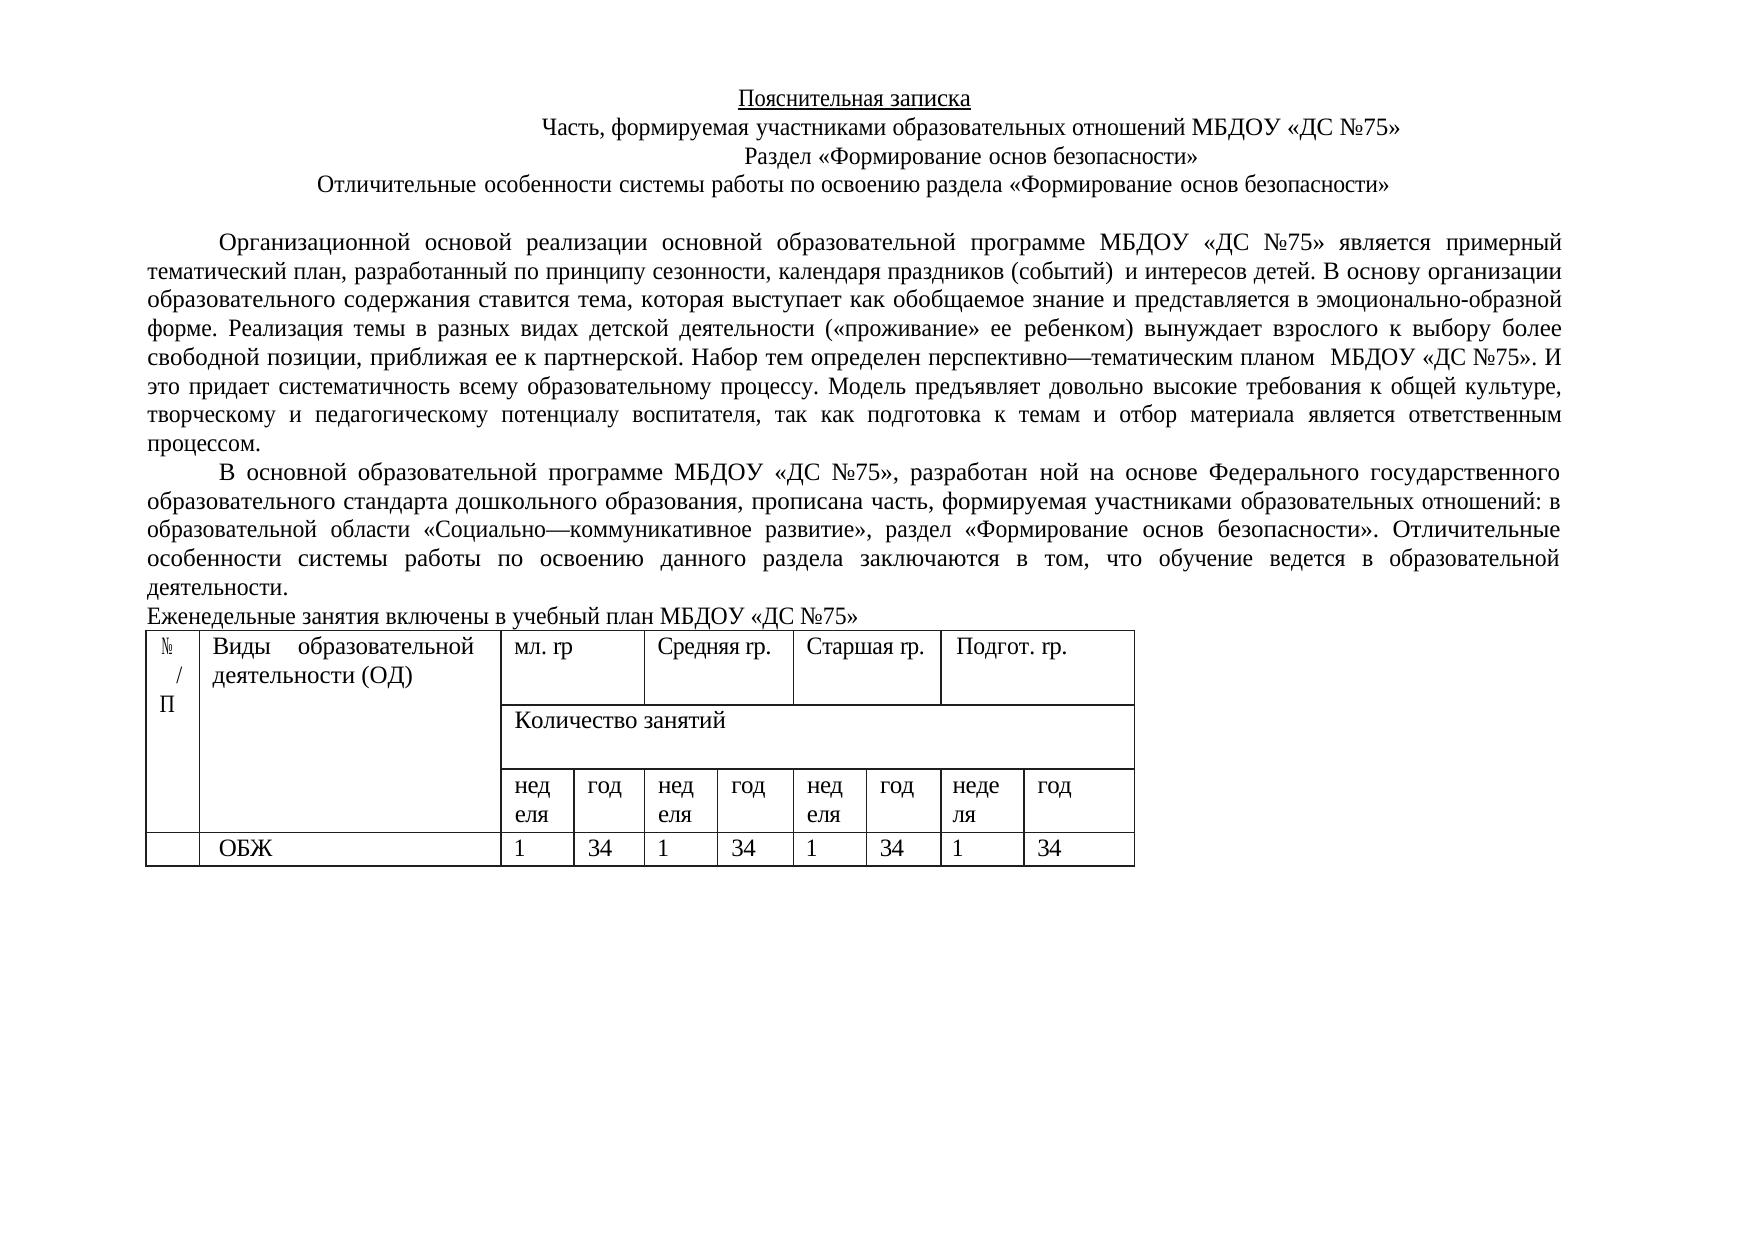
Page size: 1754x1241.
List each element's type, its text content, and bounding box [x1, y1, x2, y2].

text Пояснительная записка [203, 83, 1506, 112]
table_header мл. rp [502, 631, 644, 704]
table_cell 1 [794, 833, 866, 865]
table_header Средняя rp. [645, 631, 793, 704]
table_cell 1 [645, 833, 717, 865]
table_header Виды образовательной деятельности (ОД) [200, 631, 500, 832]
table_cell 1 [942, 833, 1023, 865]
text Еженедельные занятия включены в учебный план МБДОУ «ДС №75» [147, 601, 1710, 629]
table_cell год [867, 770, 940, 832]
text Организационной основой реализации основной образовательной программе МБДОУ «ДС №75» является примерный тематический план, разработанный по принципу сезонности, календаря праздников (событий) и интересов детей. В основу организации образовательного содержания ставится тема, которая выступает как обобщаемое знание и представляется в эмоционально-образной форме. Реализация темы в разных видах детской деятельности («проживание» ее ребенком) вынуждает взрослого к выбору более свободной позиции, приближая ее к партнерской. Набор тем определен перспективно—тематическим планом МБДОУ «ДС №75». И это придает систематичность всему образовательному процессу. Модель предъявляет довольно высокие требования к общей культуре, творческому и педагогическому потенциалу воспитателя, так как подготовка к темам и отбор материала является ответственным процессом. [147, 227, 1562, 457]
table_header Подгот. rp. [942, 631, 1134, 704]
table_cell ОБЖ [200, 833, 500, 865]
table_cell год [575, 770, 644, 832]
table_cell Количество занятий [502, 706, 1134, 768]
table_header № / П [147, 631, 199, 832]
table_cell год [718, 770, 793, 832]
text Отличительные особенности системы работы по освоению раздела «Формирование основ безопасности» [201, 169, 1506, 198]
table_cell 34 [575, 833, 644, 865]
table_cell нед еля [794, 770, 866, 832]
table_cell год [1025, 770, 1134, 832]
table_cell неде ля [942, 770, 1023, 832]
table_cell 34 [867, 833, 940, 865]
text Часть, формируемая участниками образовательных отношений МБДОУ «ДС №75» [479, 112, 1463, 141]
text Раздел «Формирование основ безопасности» [479, 141, 1463, 169]
table_cell 34 [1025, 833, 1134, 865]
table_cell нед еля [645, 770, 717, 832]
table_cell 34 [718, 833, 793, 865]
table_cell [147, 833, 199, 865]
text В основной образовательной программе МБДОУ «ДС №75», разработан ной на основе Федерального государственного образовательного стандарта дошкольного образования, прописана часть, формируемая участниками образовательных отношений: в образовательной области «Социально—коммуникативное развитие», раздел «Формирование основ безопасности». Отличительные особенности системы работы по освоению данного раздела заключаются в том, что обучение ведется в образовательной деятельности. [147, 457, 1561, 601]
table_header Старшая rp. [794, 631, 940, 704]
table_cell нед еля [502, 770, 573, 832]
table_cell 1 [502, 833, 573, 865]
